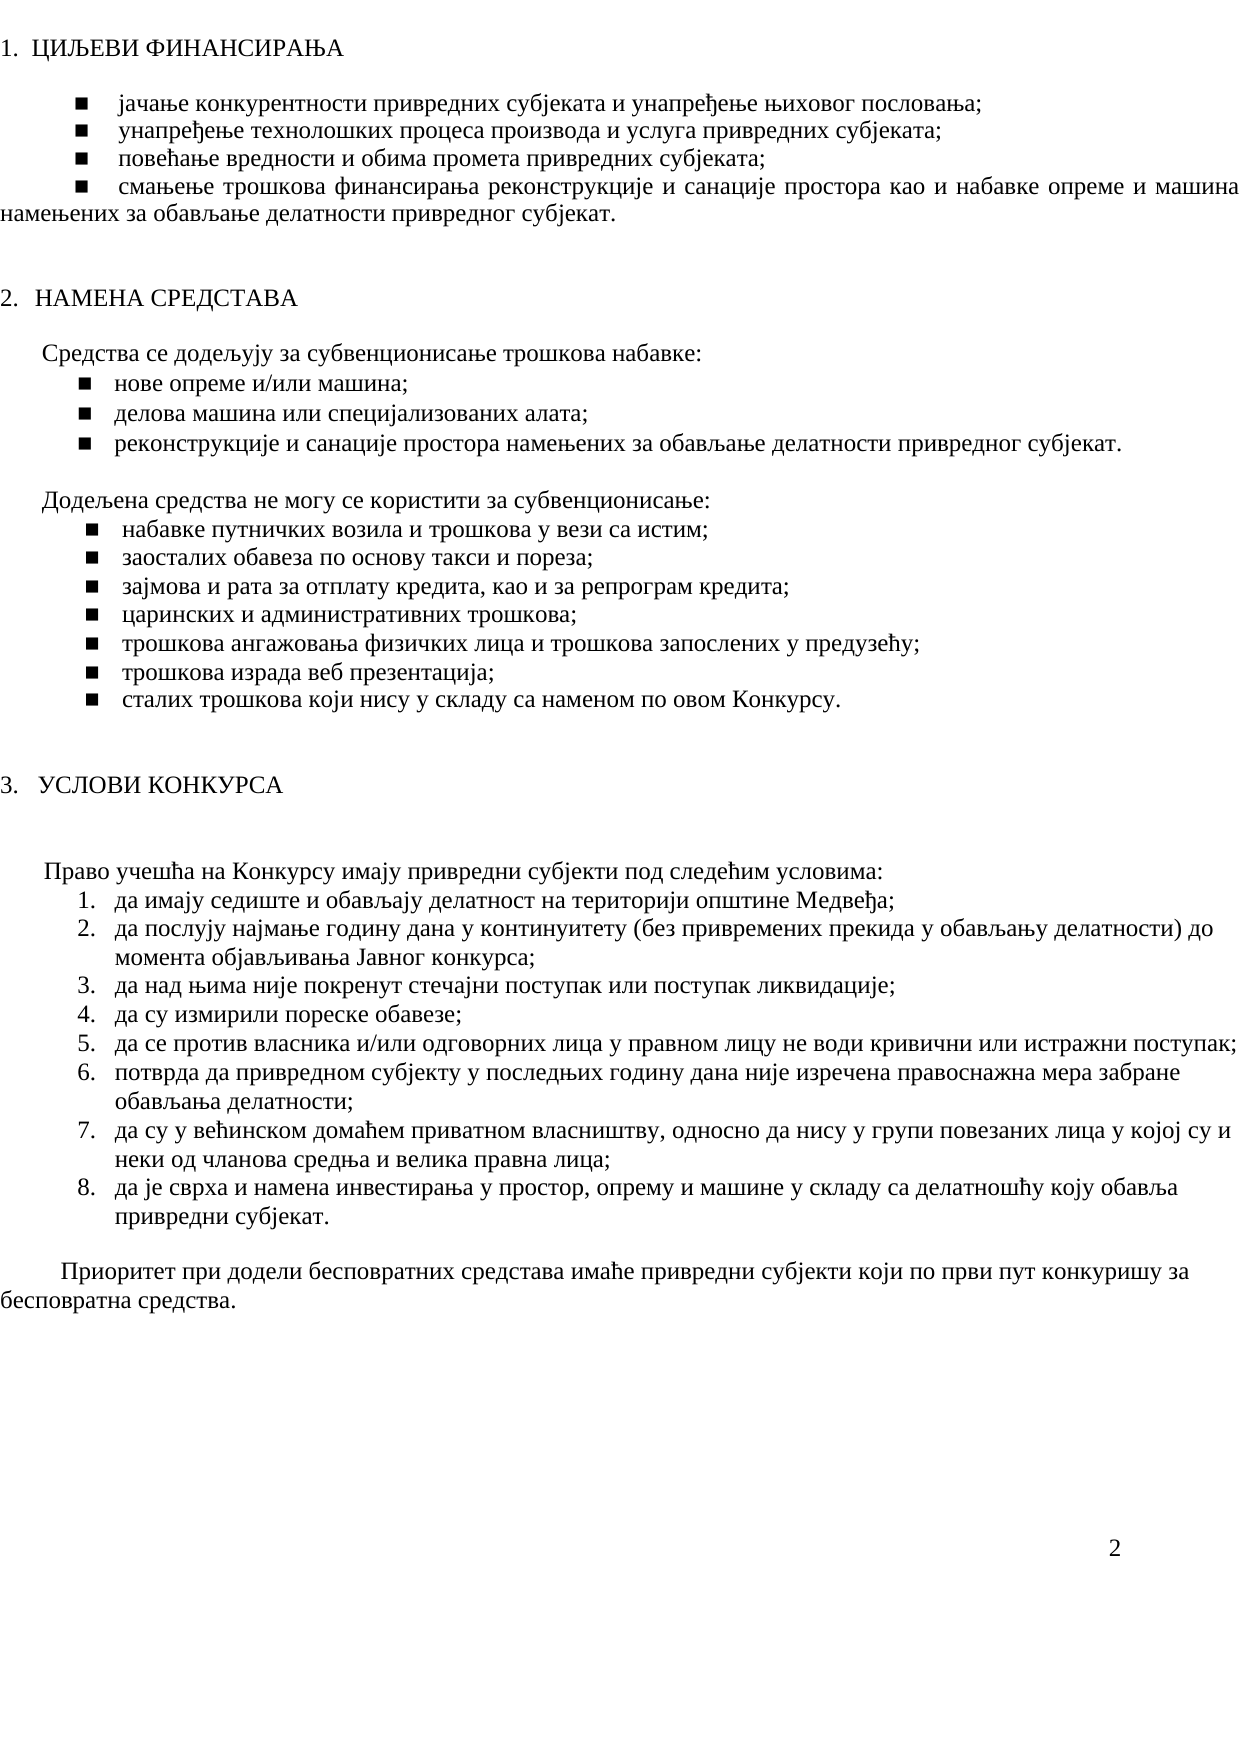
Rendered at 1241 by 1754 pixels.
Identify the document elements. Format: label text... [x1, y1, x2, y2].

subtitle НАМЕНА СРЕДСТАВА [0, 284, 1240, 312]
text Средства се додељују за субвенционисање трошкова набавке: [42, 337, 1240, 367]
list делова машина или специјализованих алата; [0, 397, 1240, 427]
list нове опреме и/или машина; [0, 367, 1240, 397]
list потврда да привредном субјекту у последњих годину дана није изречена правоснажна мера забране обављања делатности; [77, 1057, 1240, 1116]
list набавке путничких возила и трошкова у вези са истим; [84, 514, 1240, 543]
list да је сврха и намена инвестирања у простор, опрему и машине у складу са делатношћу коју обавља привредни субјекат. [77, 1173, 1240, 1230]
text Додељена средства не могу се користити за субвенционисање: [42, 486, 1240, 514]
list да су у већинском домаћем приватном власништву, односно да нису у групи повезаних лица у којој су и неки од чланова средња и велика правна лица; [77, 1116, 1240, 1173]
list заосталих обавеза по основу такси и пореза; [84, 543, 1240, 571]
list царинских и административних трошкова; [84, 600, 1240, 628]
list трошкова израда веб презентација; [84, 657, 1240, 686]
subtitle унапређење технолошких процеса производа и услуга привредних субјеката; [0, 117, 1240, 144]
list да су измирили пореске обавезе; [77, 999, 1240, 1028]
list да над њима није покренут стечајни поступак или поступак ликвидације; [77, 971, 1240, 999]
subtitle ЦИЉЕВИ ФИНАНСИРАЊА [0, 35, 1240, 62]
list да имају седиште и обављају делатност на територији општине Медвеђа; [77, 885, 1240, 914]
subtitle УСЛОВИ КОНКУРСА [0, 771, 1240, 799]
text Приоритет при додели бесповратних средстава имаће привредни субјекти који по први пут конкуришу за бесповратна средства. [0, 1256, 1240, 1315]
subtitle смањење трошкова финансирања реконструкције и санације простора као и набавке опреме и машина намењених за обављање делатности привредног субјекат. [0, 172, 1240, 227]
subtitle повећање вредности и обима промета привредних субјеката; [0, 144, 1240, 172]
list трошкова ангажовања физичких лица и трошкова запослених у предузећу; [84, 628, 1240, 657]
list реконструкције и санације простора намењених за обављање делатности привредног субјекат. [0, 427, 1240, 457]
list да се против власника и/или одговорних лица у правном лицу не води кривични или истражни поступак; [77, 1028, 1240, 1057]
subtitle јачање конкурентности привредних субјеката и унапређење њиховог пословања; [0, 89, 1240, 117]
list да послују најмање годину дана у континуитету (без привремених прекида у обављању делатности) до момента објављивања Јавног конкурса; [77, 914, 1240, 971]
text Право учешћа на Конкурсу имају привредни субјекти под следећим условима: [44, 857, 1240, 885]
list сталих трошкова који нису у складу са наменом по овом Конкурсу. [84, 686, 1240, 713]
list зајмова и рата за отплату кредита, као и за репрограм кредита; [84, 571, 1240, 600]
